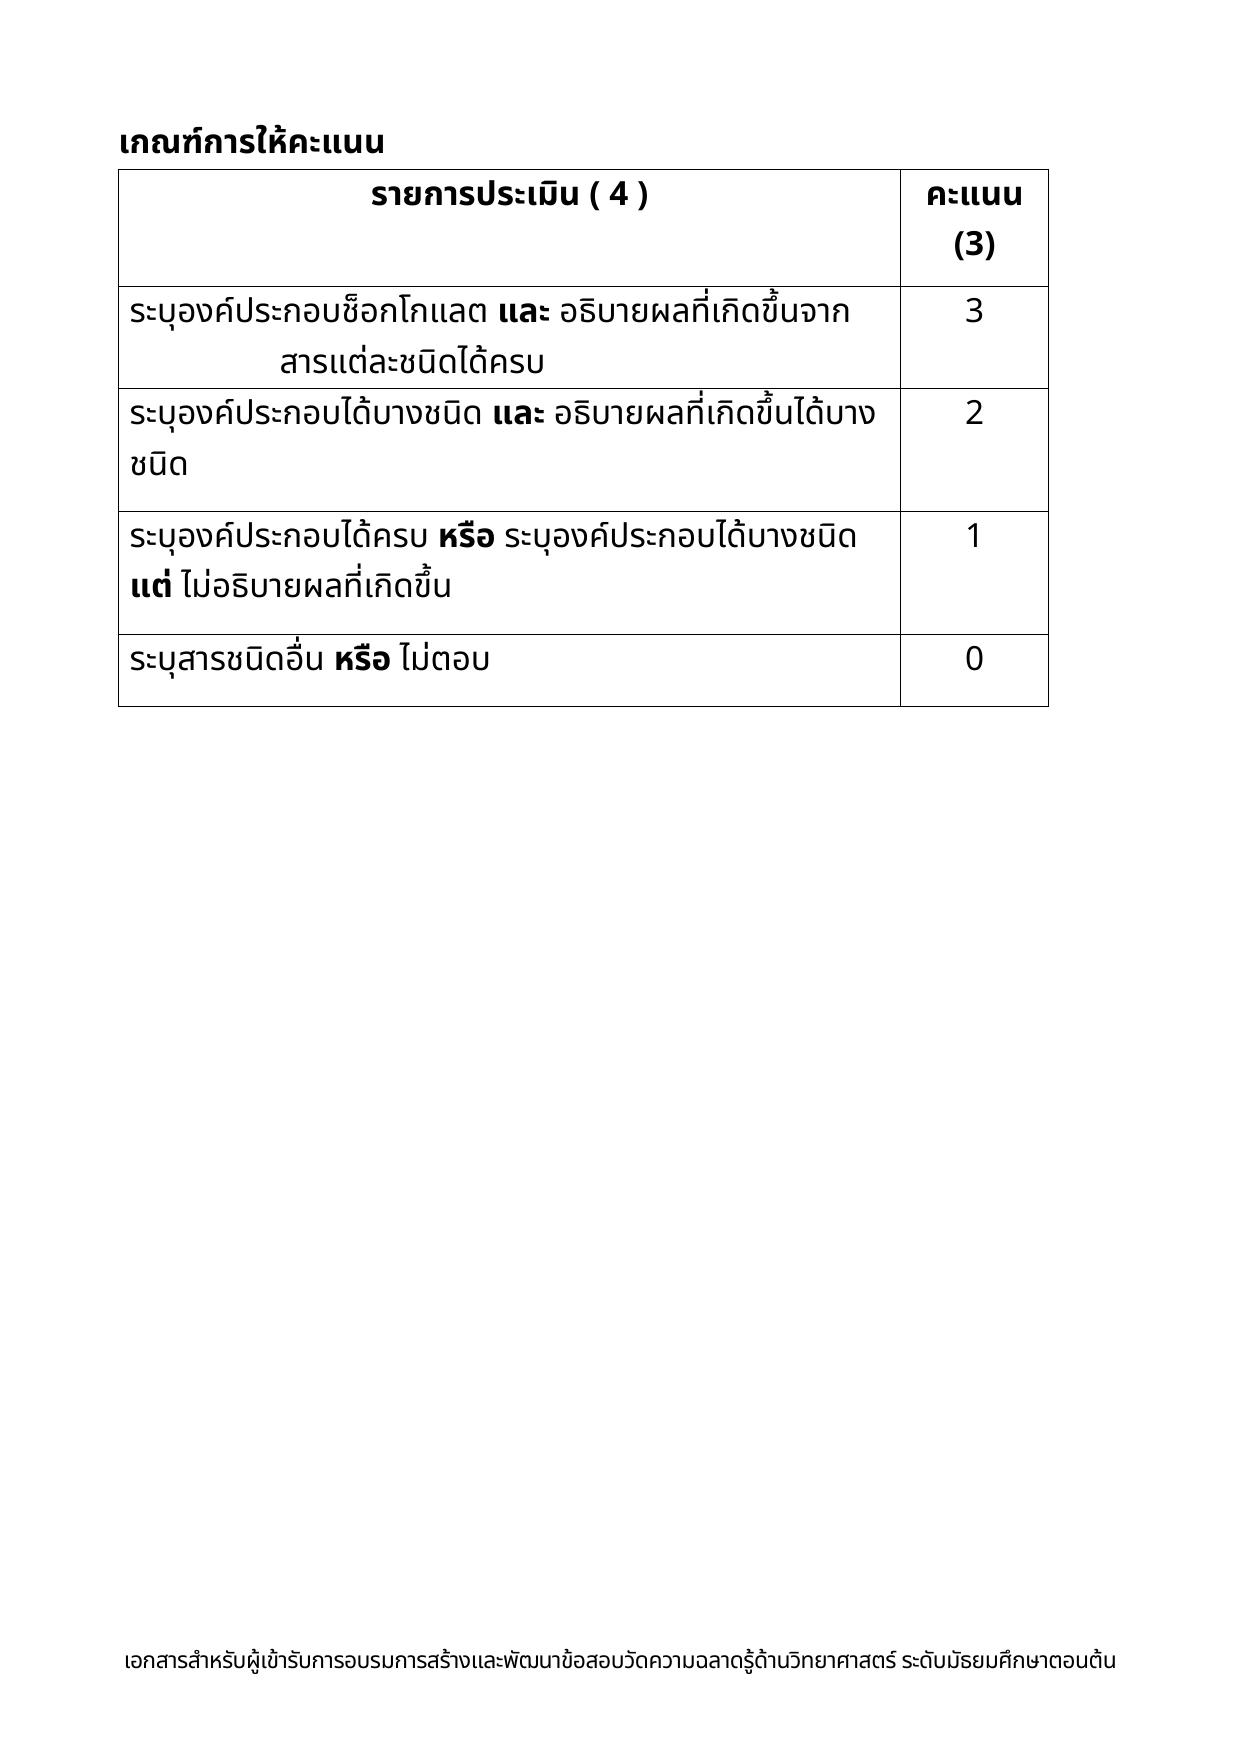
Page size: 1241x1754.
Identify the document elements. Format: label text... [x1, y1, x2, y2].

table_cell ระบุองค์ประกอบได้บางชนิด และ อธิบายผลที่เกิดขึ้นได้บางชนิด [119, 389, 900, 511]
text เกณฑ์การให้คะแนน [118, 118, 1122, 168]
table_header รายการประเมิน ( 4 ) [119, 170, 900, 286]
table_cell ระบุสารชนิดอื่น หรือ ไม่ตอบ [119, 635, 900, 706]
table_cell ระบุองค์ประกอบช็อกโกแลต และ อธิบายผลที่เกิดขึ้นจากสารแต่ละชนิดได้ครบ [119, 287, 900, 388]
table_cell 0 [901, 635, 1048, 706]
table_cell 1 [901, 512, 1048, 633]
table_cell 2 [901, 389, 1048, 511]
table_cell ระบุองค์ประกอบได้ครบ หรือ ระบุองค์ประกอบได้บางชนิด แต่ ไม่อธิบายผลที่เกิดขึ้น [119, 512, 900, 633]
table_cell 3 [901, 287, 1048, 388]
table_header คะแนน (3) [901, 170, 1048, 286]
